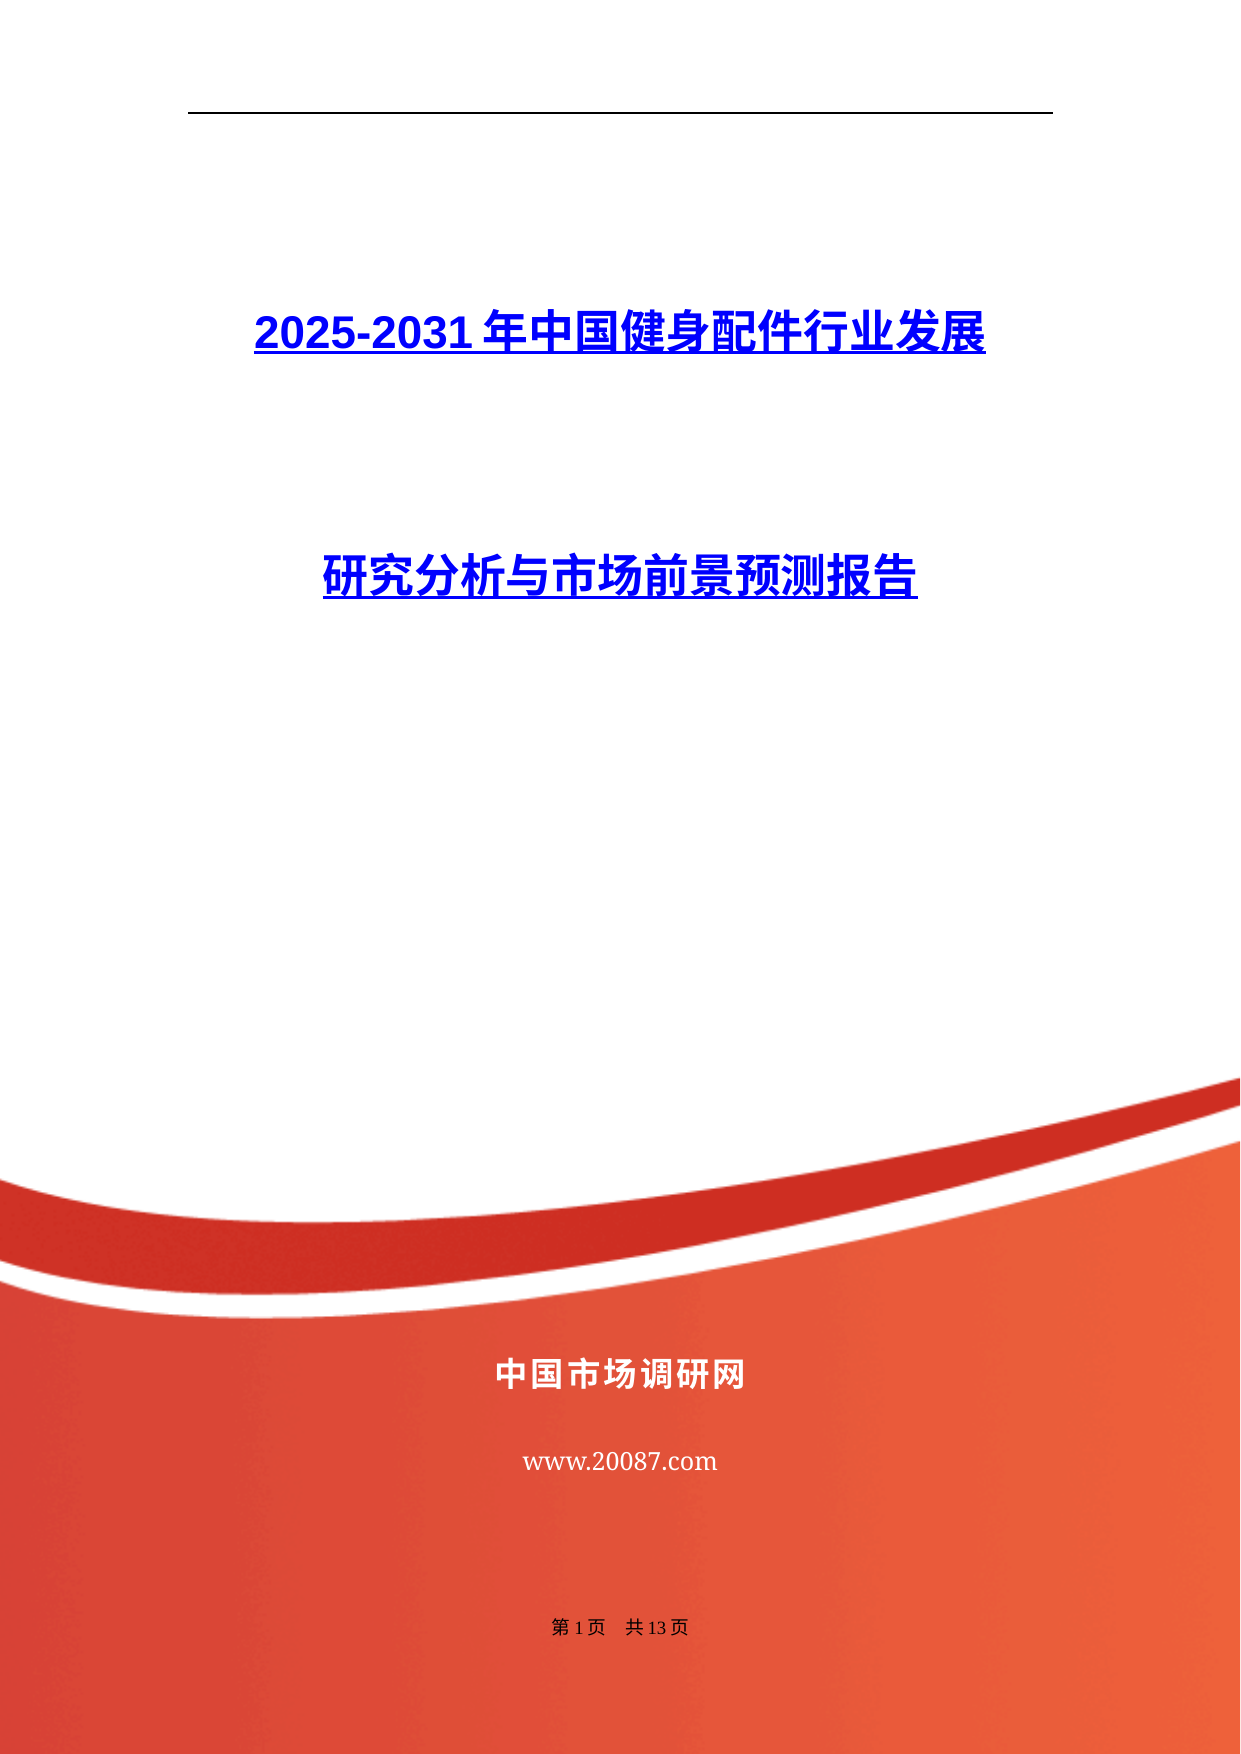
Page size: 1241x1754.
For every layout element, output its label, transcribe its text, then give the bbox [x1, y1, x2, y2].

subtitle 中国市场调研网 [187, 1339, 1053, 1404]
table_header 2025-2031年中国健身配件行业发展研究分析与市场前景预测报告 [188, 207, 1053, 773]
picture [0, 1006, 1241, 1754]
text www.20087.com [187, 1428, 1053, 1493]
